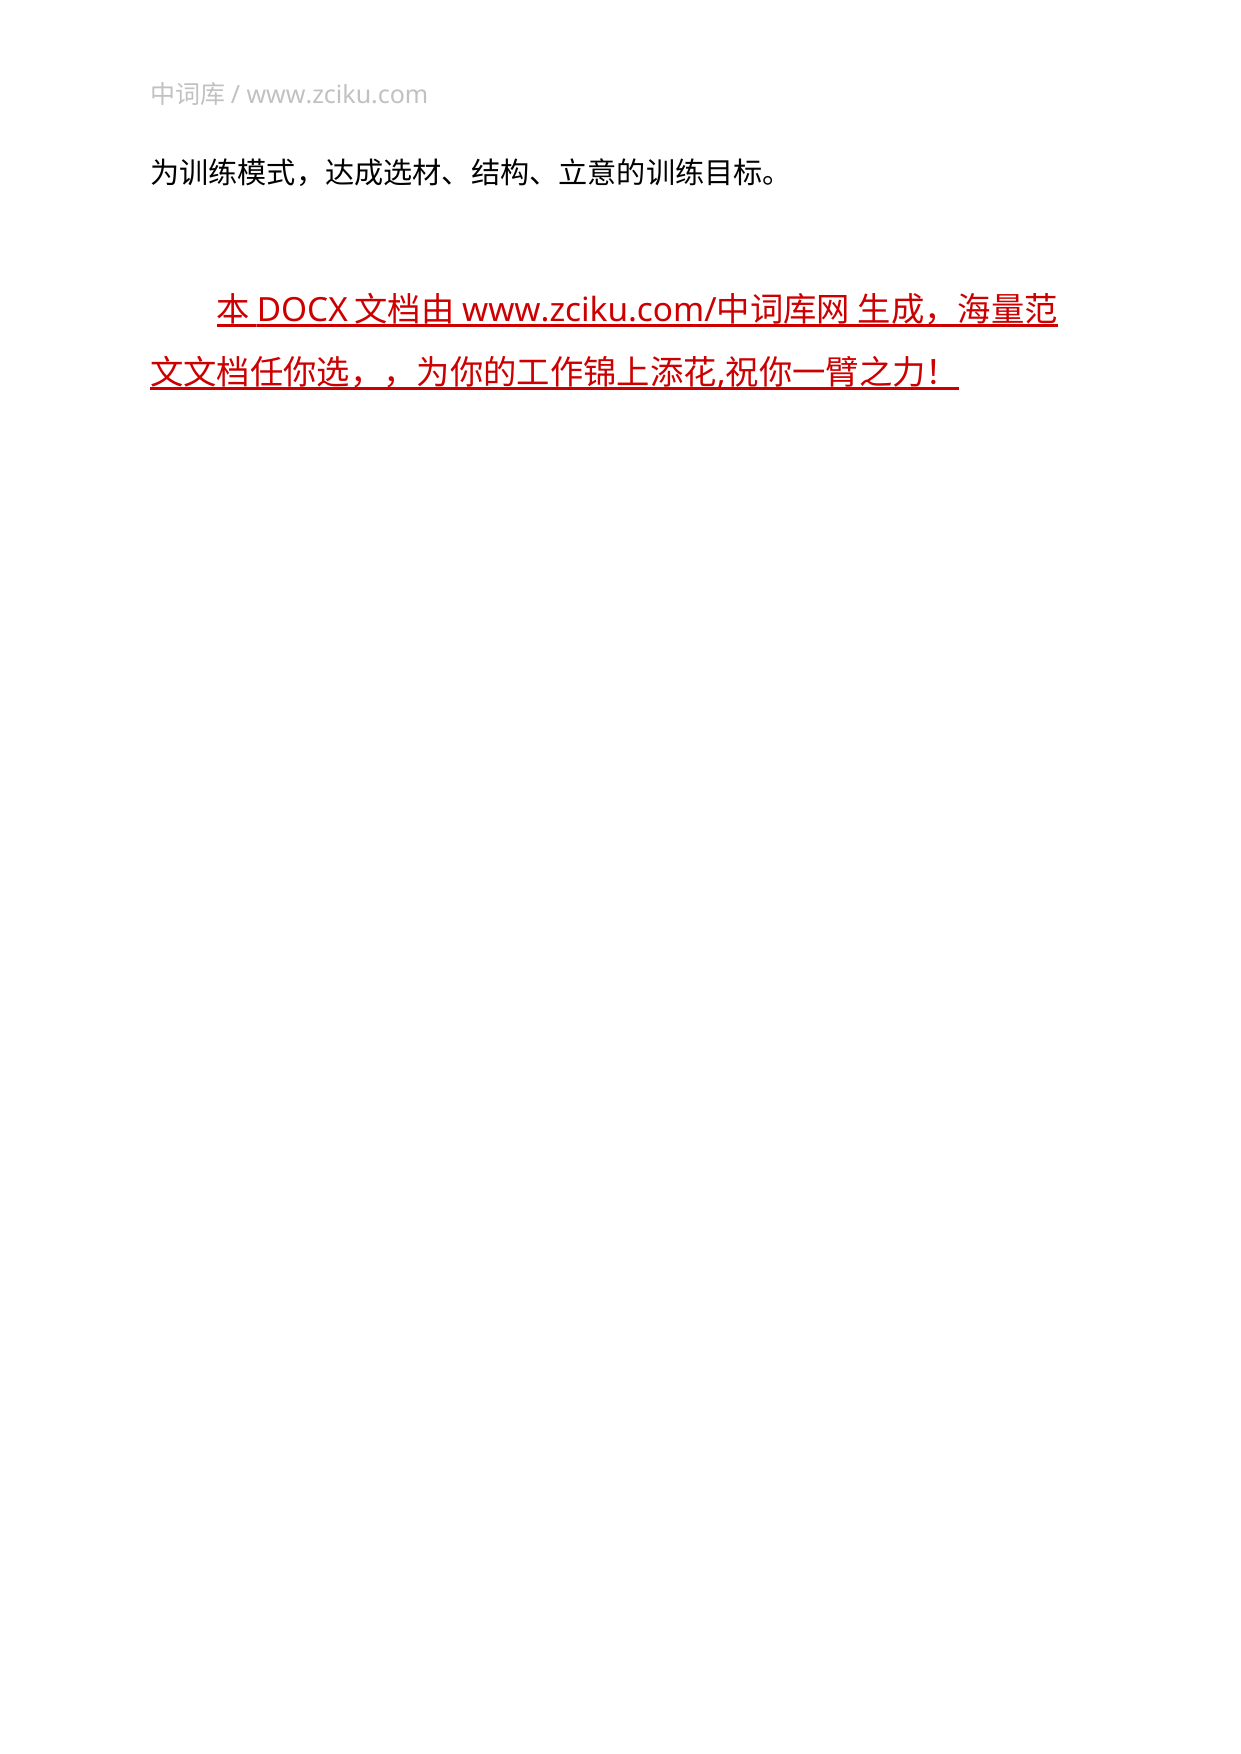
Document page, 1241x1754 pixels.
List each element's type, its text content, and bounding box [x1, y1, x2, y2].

text 本DOCX文档由 www.zciku.com/中词库网 生成，海量范文文档任你选，，为你的工作锦上添花,祝你一臂之力！ [150, 283, 1090, 394]
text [150, 150, 1090, 192]
